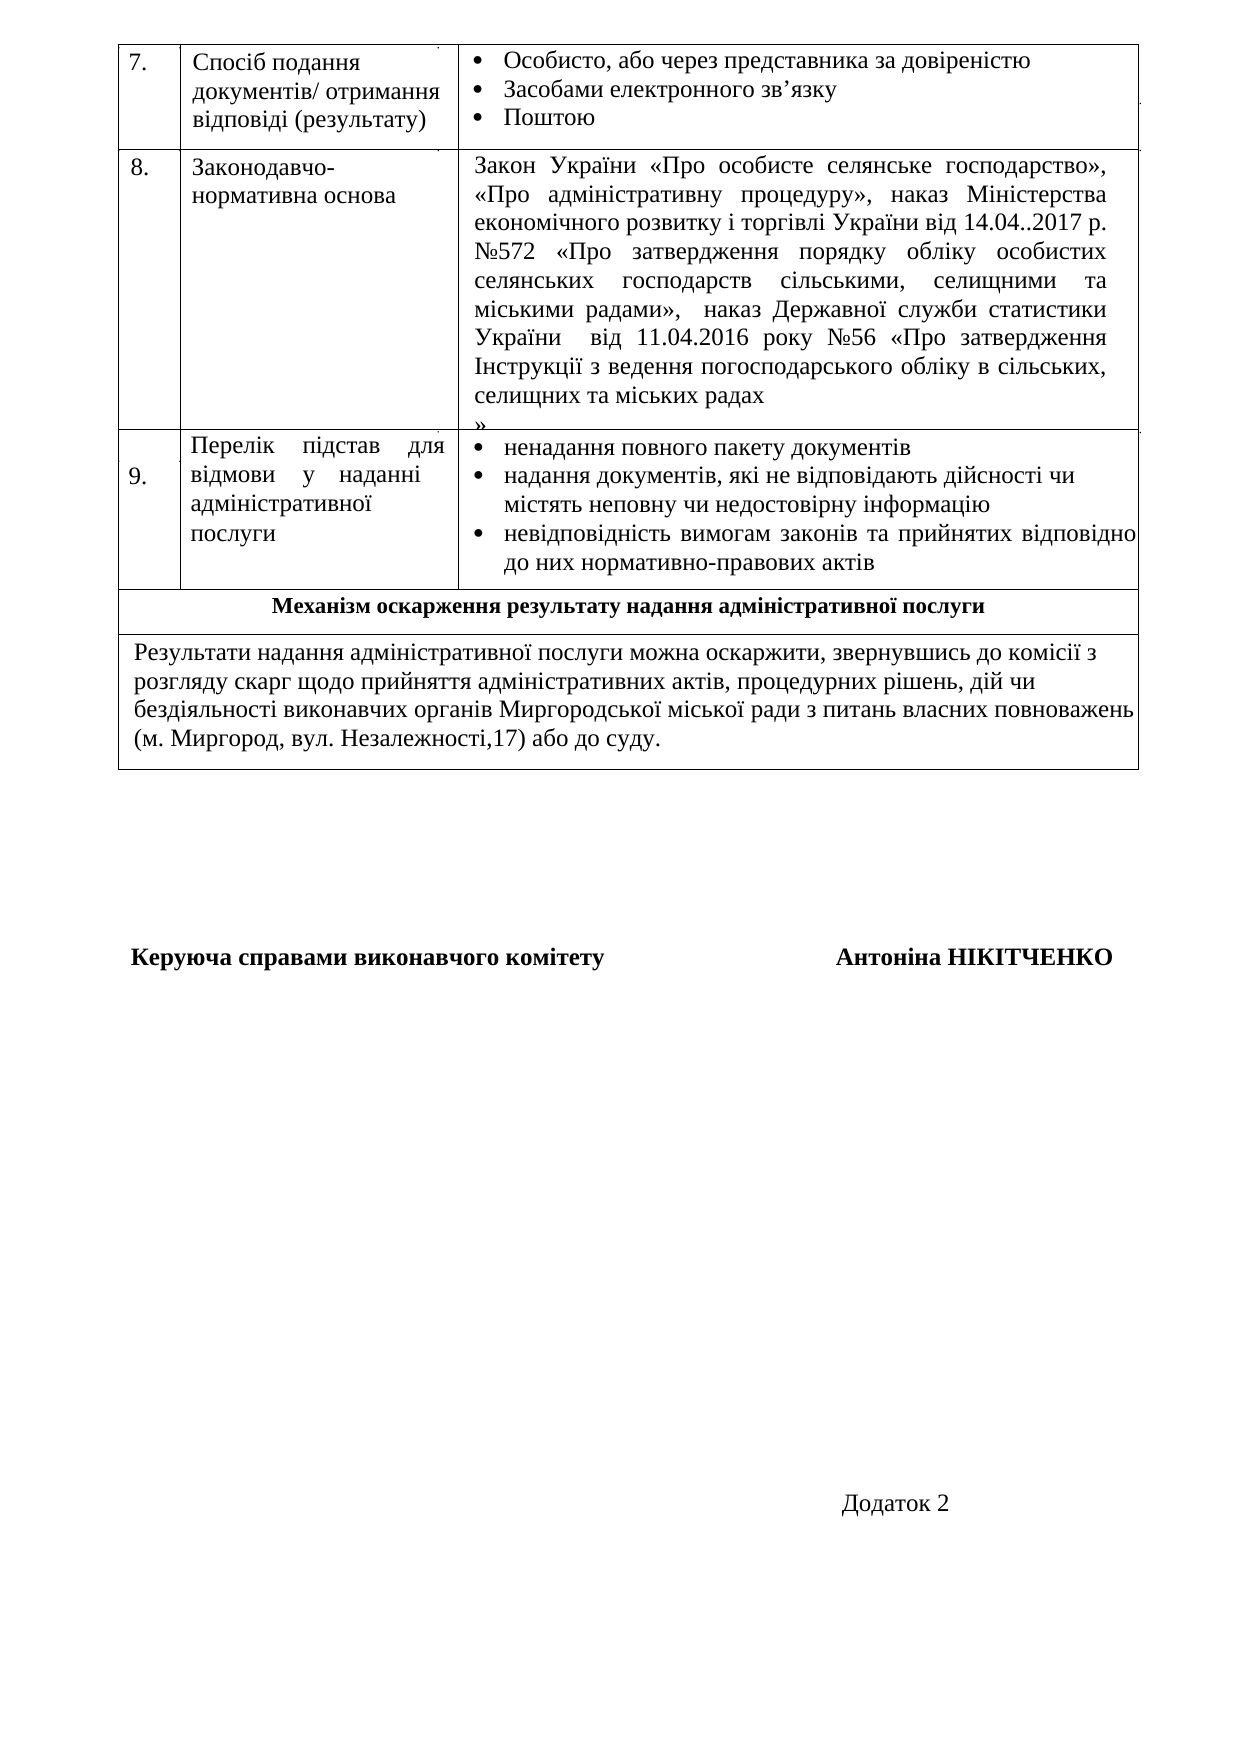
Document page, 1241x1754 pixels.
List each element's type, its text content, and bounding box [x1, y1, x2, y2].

table_cell Спосіб подання документів/ отримання відповіді (результату) [181, 45, 458, 149]
table_cell 7. [119, 45, 180, 149]
table_cell [119, 150, 180, 429]
table_cell ненадання повного пакету документів надання документів, які не відповідають дійсності чи містять неповну чи недостовірну інформацію невідповідність вимогам законів та прийнятих відповідно до них нормативно-правових актів [459, 430, 1138, 589]
table_cell Механізм оскарження результату надання адміністративної послуги [119, 590, 1138, 634]
text Додаток 2 [797, 1488, 1152, 1517]
table_cell Результати надання адміністративної послуги можна оскаржити, звернувшись до комісії з розгляду скарг щодо прийняття адміністративних актів, процедурних рішень, дій чи бездіяльності виконавчих органів Миргородської міської ради з питань власних повноважень (м. Миргород, вул. Незалежності,17) або до суду. [119, 635, 1138, 769]
table_cell 9. [119, 430, 180, 589]
table_cell [181, 150, 458, 429]
table_cell Особисто, або через представника за довіреністю Засобами електронного зв’язку Поштою [459, 45, 1138, 149]
text Керуюча справами виконавчого комітету Антоніна НІКІТЧЕНКО [118, 942, 1152, 971]
table_cell Перелік підстав для відмови у наданні адміністративної послуги [181, 430, 458, 589]
table_cell Закон України «Про особисте селянське господарство», «Про адміністративну процедуру», наказ Міністерства економічного розвитку і торгівлі України від 14.04..2017 р. №572 «Про затвердження порядку обліку особистих селянських господарств сільськими, селищними та міськими радами», наказ Державної служби статистики України від 11.04.2016 року №56 «Про затвердження Інструкції з ведення погосподарського обліку в сільських, селищних та міських радах » [459, 150, 1138, 429]
